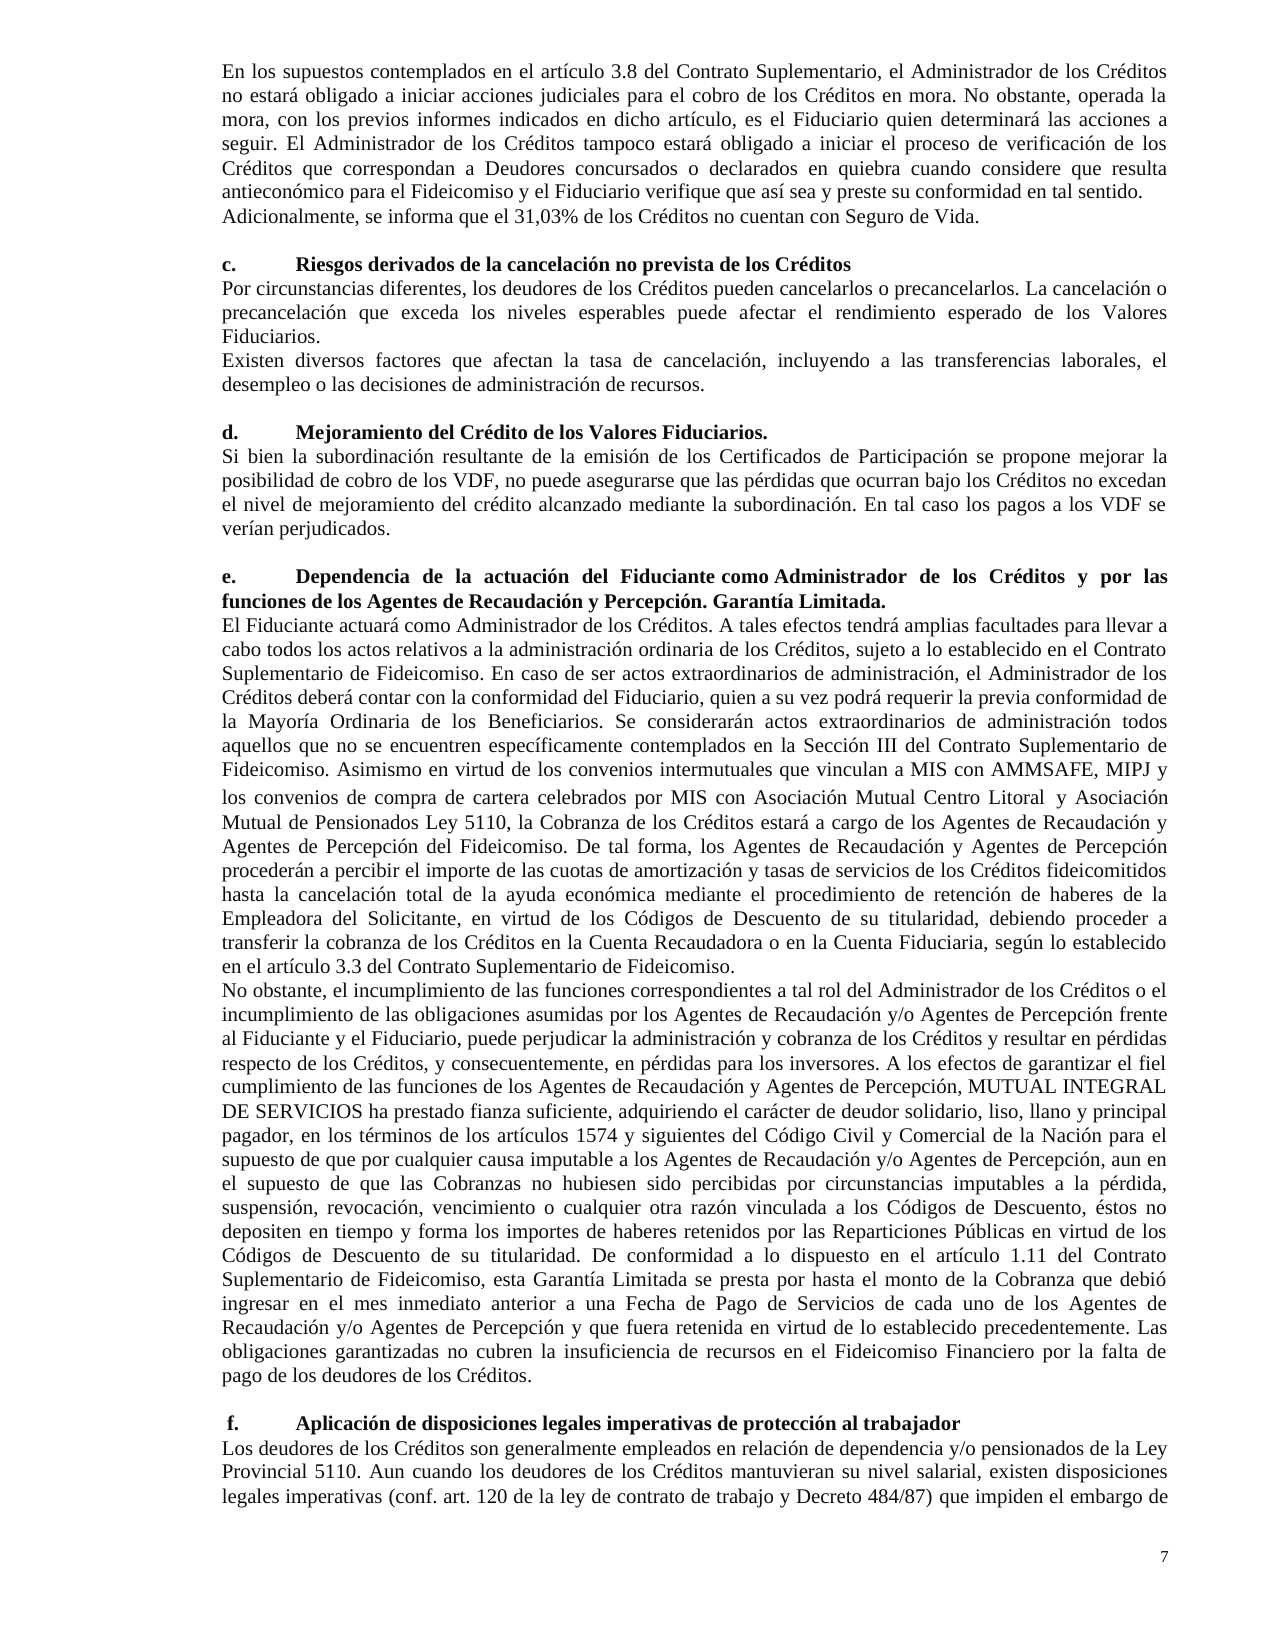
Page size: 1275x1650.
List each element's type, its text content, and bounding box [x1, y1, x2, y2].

text En los supuestos contemplados en el artículo 3.8 del Contrato Suplementario, el Administrador de los Créditos no estará obligado a iniciar acciones judiciales para el cobro de los Créditos en mora. No obstante, operada la mora, con los previos informes indicados en dicho artículo, es el Fiduciario quien determinará las acciones a seguir. El Administrador de los Créditos tampoco estará obligado a iniciar el proceso de verificación de los Créditos que correspondan a Deudores concursados o declarados en quiebra cuando considere que resulta antieconómico para el Fideicomiso y el Fiduciario verifique que así sea y preste su conformidad en tal sentido. [222, 59, 1169, 203]
text El Fiduciante actuará como Administrador de los Créditos. A tales efectos tendrá amplias facultades para llevar a cabo todos los actos relativos a la administración ordinaria de los Créditos, sujeto a lo establecido en el Contrato Suplementario de Fideicomiso. En caso de ser actos extraordinarios de administración, el Administrador de los Créditos deberá contar con la conformidad del Fiduciario, quien a su vez podrá requerir la previa conformidad de la Mayoría Ordinaria de los Beneficiarios. Se considerarán actos extraordinarios de administración todos aquellos que no se encuentren específicamente contemplados en la Sección III del Contrato Suplementario de Fideicomiso. Asimismo en virtud de los convenios intermutuales que vinculan a MIS con AMMSAFE, MIPJ y los convenios de compra de cartera celebrados por MIS con Asociación Mutual Centro Litoral y Asociación Mutual de Pensionados Ley 5110, la Cobranza de los Créditos estará a cargo de los Agentes de Recaudación y Agentes de Percepción del Fideicomiso. De tal forma, los Agentes de Recaudación y Agentes de Percepción procederán a percibir el importe de las cuotas de amortización y tasas de servicios de los Créditos fideicomitidos hasta la cancelación total de la ayuda económica mediante el procedimiento de retención de haberes de la Empleadora del Solicitante, en virtud de los Códigos de Descuento de su titularidad, debiendo proceder a transferir la cobranza de los Créditos en la Cuenta Recaudadora o en la Cuenta Fiduciaria, según lo establecido en el artículo 3.3 del Contrato Suplementario de Fideicomiso. [222, 613, 1169, 978]
text f. Aplicación de disposiciones legales imperativas de protección al trabajador [222, 1411, 1169, 1435]
text No obstante, el incumplimiento de las funciones correspondientes a tal rol del Administrador de los Créditos o el incumplimiento de las obligaciones asumidas por los Agentes de Recaudación y/o Agentes de Percepción frente al Fiduciante y el Fiduciario, puede perjudicar la administración y cobranza de los Créditos y resultar en pérdidas respecto de los Créditos, y consecuentemente, en pérdidas para los inversores. A los efectos de garantizar el fiel cumplimiento de las funciones de los Agentes de Recaudación y Agentes de Percepción, MUTUAL INTEGRAL DE SERVICIOS ha prestado fianza suficiente, adquiriendo el carácter de deudor solidario, liso, llano y principal pagador, en los términos de los artículos 1574 y siguientes del Código Civil y Comercial de la Nación para el supuesto de que por cualquier causa imputable a los Agentes de Recaudación y/o Agentes de Percepción, aun en el supuesto de que las Cobranzas no hubiesen sido percibidas por circunstancias imputables a la pérdida, suspensión, revocación, vencimiento o cualquier otra razón vinculada a los Códigos de Descuento, éstos no depositen en tiempo y forma los importes de haberes retenidos por las Reparticiones Públicas en virtud de los Códigos de Descuento de su titularidad. De conformidad a lo dispuesto en el artículo 1.11 del Contrato Suplementario de Fideicomiso, esta Garantía Limitada se presta por hasta el monto de la Cobranza que debió ingresar en el mes inmediato anterior a una Fecha de Pago de Servicios de cada uno de los Agentes de Recaudación y/o Agentes de Percepción y que fuera retenida en virtud de lo establecido precedentemente. Las obligaciones garantizadas no cubren la insuficiencia de recursos en el Fideicomiso Financiero por la falta de pago de los deudores de los Créditos. [222, 978, 1169, 1387]
text Adicionalmente, se informa que el 31,03% de los Créditos no cuentan con Seguro de Vida. [222, 203, 1169, 228]
text Si bien la subordinación resultante de la emisión de los Certificados de Participación se propone mejorar la posibilidad de cobro de los VDF, no puede asegurarse que las pérdidas que ocurran bajo los Créditos no excedan el nivel de mejoramiento del crédito alcanzado mediante la subordinación. En tal caso los pagos a los VDF se verían perjudicados. [222, 444, 1169, 540]
text c. Riesgos derivados de la cancelación no prevista de los Créditos [222, 252, 1169, 276]
text Por circunstancias diferentes, los deudores de los Créditos pueden cancelarlos o precancelarlos. La cancelación o precancelación que exceda los niveles esperables puede afectar el rendimiento esperado de los Valores Fiduciarios. [222, 276, 1169, 348]
text Existen diversos factores que afectan la tasa de cancelación, incluyendo a las transferencias laborales, el desempleo o las decisiones de administración de recursos. [222, 348, 1169, 396]
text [222, 1435, 1169, 1508]
text e. Dependencia de la actuación del Fiduciante como Administrador de los Créditos y por las funciones de los Agentes de Recaudación y Percepción. Garantía Limitada. [222, 564, 1169, 613]
text d. Mejoramiento del Crédito de los Valores Fiduciarios. [222, 420, 1169, 444]
